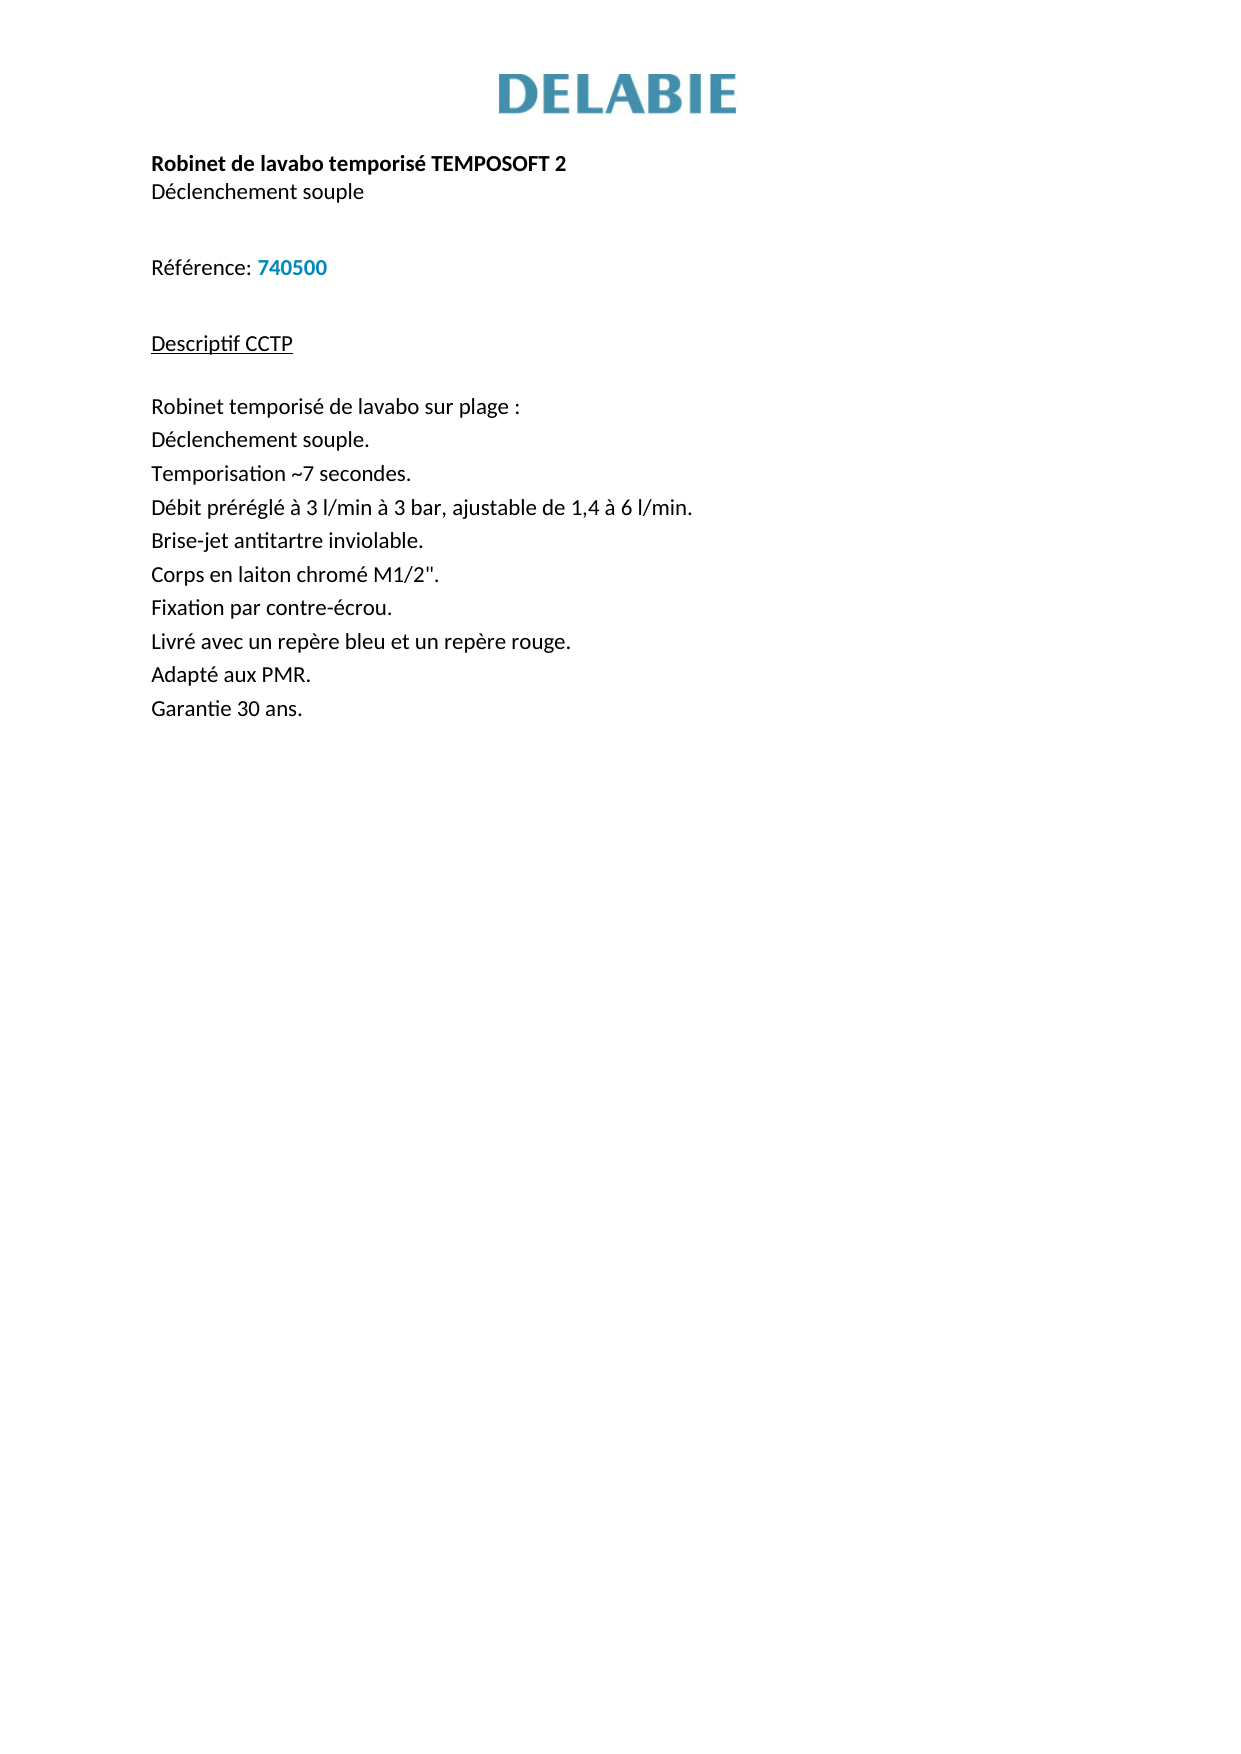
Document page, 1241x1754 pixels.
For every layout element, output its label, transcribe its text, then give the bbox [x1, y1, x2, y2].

text Adapté aux PMR. [151, 660, 1084, 688]
text Corps en laiton chromé M1/2". [151, 560, 1084, 588]
text Robinet temporisé de lavabo sur plage : [151, 392, 1084, 420]
text Déclenchement souple. [151, 426, 1084, 453]
text Descriptif CCTP [151, 329, 1084, 357]
text Garantie 30 ans. [151, 694, 1084, 722]
text Temporisation ~7 secondes. [151, 459, 1084, 487]
text Débit préréglé à 3 l/min à 3 bar, ajustable de 1,4 à 6 l/min. [151, 493, 1084, 521]
picture [497, 74, 738, 114]
text Livré avec un repère bleu et un repère rouge. [151, 627, 1084, 655]
text Brise-jet antitartre inviolable. [151, 526, 1084, 554]
text Référence: 740500 [151, 253, 1084, 281]
text Fixation par contre-écrou. [151, 593, 1084, 621]
text Robinet de lavabo temporisé TEMPOSOFT 2 [151, 149, 1084, 177]
text Déclenchement souple [151, 177, 1084, 205]
